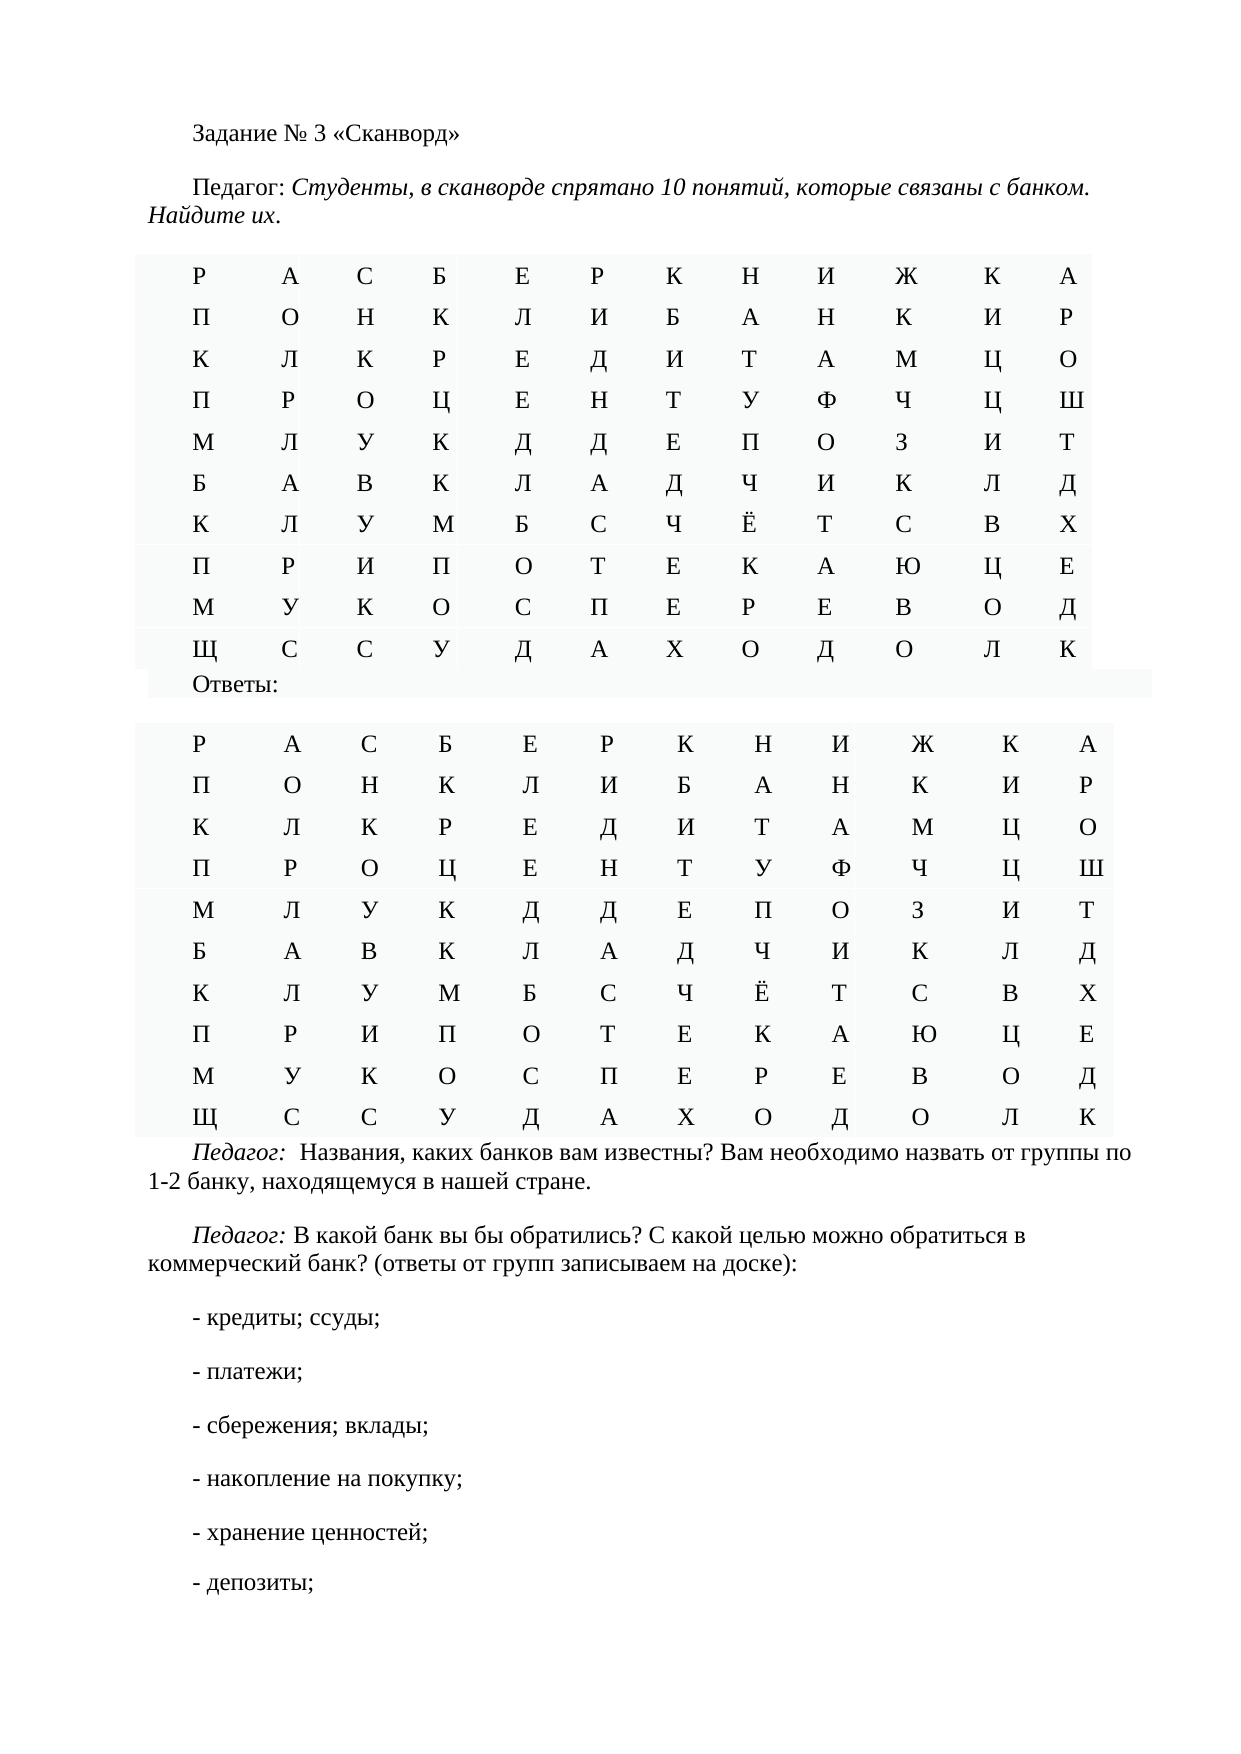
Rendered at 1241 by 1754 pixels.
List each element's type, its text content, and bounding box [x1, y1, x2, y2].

table_cell Д [543, 889, 620, 930]
table_cell Д [543, 806, 620, 847]
table_cell У [697, 847, 774, 888]
table_cell О [458, 545, 533, 586]
table_cell О [774, 889, 854, 930]
table_cell В [838, 586, 926, 627]
table_cell К [381, 889, 466, 930]
table_cell Е [609, 586, 684, 627]
table_cell К [300, 586, 375, 627]
table_cell Б [135, 930, 226, 971]
table_cell К [300, 337, 375, 379]
table_header А [1022, 723, 1114, 764]
table_cell Ф [774, 847, 854, 888]
table_cell О [926, 586, 1002, 627]
table_cell И [926, 420, 1002, 462]
table_cell Л [945, 930, 1022, 971]
table_cell К [135, 337, 224, 379]
table_header К [620, 723, 697, 764]
table_cell Д [458, 420, 533, 462]
table_cell Л [466, 930, 543, 971]
table_cell Д [466, 1096, 543, 1137]
table_cell Е [466, 806, 543, 847]
table_cell Ц [926, 337, 1002, 379]
table_header Р [533, 254, 609, 296]
table_cell Д [1002, 586, 1092, 627]
table_cell Е [760, 586, 838, 627]
table_cell А [533, 628, 609, 669]
table_cell И [774, 930, 854, 971]
table_header Н [697, 723, 774, 764]
table_cell Л [224, 503, 299, 544]
table_cell Щ [135, 1096, 226, 1137]
table_cell Т [1002, 420, 1092, 462]
table_cell Л [224, 420, 299, 462]
table_cell М [135, 420, 224, 462]
text Ответы: [148, 669, 1152, 698]
table_cell Т [543, 1013, 620, 1054]
table_cell Ц [926, 545, 1002, 586]
table_header Н [684, 254, 760, 296]
table_cell А [684, 296, 760, 337]
table_cell Ц [945, 847, 1022, 888]
table_cell И [760, 462, 838, 503]
table_cell Ф [760, 379, 838, 420]
table_cell К [838, 296, 926, 337]
table_cell О [945, 1054, 1022, 1096]
table_cell Н [543, 847, 620, 888]
table_cell В [945, 971, 1022, 1013]
table_cell П [533, 586, 609, 627]
table_cell К [375, 296, 457, 337]
table_cell В [855, 1054, 945, 1096]
table_cell Ц [945, 806, 1022, 847]
table_header Ж [855, 723, 945, 764]
table_cell Л [458, 296, 533, 337]
table_cell Л [226, 889, 304, 930]
table_cell Д [1002, 462, 1092, 503]
table_cell Б [466, 971, 543, 1013]
table_cell О [855, 1096, 945, 1137]
table_cell В [926, 503, 1002, 544]
table_cell У [375, 628, 457, 669]
table_cell Е [609, 420, 684, 462]
table_header Е [458, 254, 533, 296]
table_cell Д [609, 462, 684, 503]
table_header И [760, 254, 838, 296]
text - накопление на покупку; [148, 1463, 1152, 1492]
table_cell Р [224, 545, 299, 586]
table_cell Т [760, 503, 838, 544]
table_cell Д [458, 628, 533, 669]
table_header К [609, 254, 684, 296]
table_cell С [855, 971, 945, 1013]
table_cell А [543, 1096, 620, 1137]
table_cell Ч [838, 379, 926, 420]
table_cell Ц [381, 847, 466, 888]
table_cell А [543, 930, 620, 971]
table_cell Н [774, 764, 854, 806]
table_cell А [533, 462, 609, 503]
table_cell М [381, 971, 466, 1013]
table_cell Н [533, 379, 609, 420]
text - депозиты; [148, 1567, 1152, 1596]
table_cell Ю [855, 1013, 945, 1054]
table_cell Л [926, 462, 1002, 503]
table_cell П [381, 1013, 466, 1054]
table_cell О [760, 420, 838, 462]
table_cell Ц [926, 379, 1002, 420]
table_cell У [304, 971, 381, 1013]
table_cell Х [1002, 503, 1092, 544]
text Педагог: Студенты, в сканворде спрятано 10 понятий, которые связаны с банком. Найдите их. [148, 172, 1152, 229]
table_cell Л [945, 1096, 1022, 1137]
table_cell С [304, 1096, 381, 1137]
table_cell Д [1022, 1054, 1114, 1096]
table_header А [224, 254, 299, 296]
table_cell А [774, 806, 854, 847]
table_cell С [466, 1054, 543, 1096]
table_header И [774, 723, 854, 764]
text - сбережения; вклады; [148, 1410, 1152, 1438]
table_cell С [458, 586, 533, 627]
table_cell Х [620, 1096, 697, 1137]
table_cell Т [697, 806, 774, 847]
table_cell И [926, 296, 1002, 337]
table_cell Л [466, 764, 543, 806]
table_cell Р [1022, 764, 1114, 806]
table_cell К [1002, 628, 1092, 669]
table_cell Щ [135, 628, 224, 669]
table_cell Л [226, 971, 304, 1013]
table_cell К [135, 503, 224, 544]
table_cell П [543, 1054, 620, 1096]
table_cell Ш [1002, 379, 1092, 420]
table_cell О [838, 628, 926, 669]
table_cell П [135, 296, 224, 337]
table_cell А [774, 1013, 854, 1054]
table_cell К [697, 1013, 774, 1054]
table_cell Е [1002, 545, 1092, 586]
table_cell Е [458, 379, 533, 420]
table_cell Д [1022, 930, 1114, 971]
table_cell К [838, 462, 926, 503]
text - платежи; [148, 1356, 1152, 1385]
table_cell Е [609, 545, 684, 586]
table_cell Д [620, 930, 697, 971]
table_cell Р [375, 337, 457, 379]
table_cell Т [684, 337, 760, 379]
table_cell О [697, 1096, 774, 1137]
table_cell С [224, 628, 299, 669]
table_header Б [381, 723, 466, 764]
table_cell П [135, 1013, 226, 1054]
table_cell У [381, 1096, 466, 1137]
table_cell Ч [620, 971, 697, 1013]
table_cell П [135, 847, 226, 888]
table_cell Л [226, 806, 304, 847]
table_cell Ш [1022, 847, 1114, 888]
table_cell О [304, 847, 381, 888]
text - кредиты; ссуды; [148, 1302, 1152, 1331]
table_cell Д [466, 889, 543, 930]
table_cell С [226, 1096, 304, 1137]
table_cell М [135, 1054, 226, 1096]
table_cell Л [224, 337, 299, 379]
table_cell М [838, 337, 926, 379]
table_cell Ч [609, 503, 684, 544]
table_cell Д [533, 420, 609, 462]
table_cell Н [304, 764, 381, 806]
table_cell А [226, 930, 304, 971]
table_header К [926, 254, 1002, 296]
table_cell У [304, 889, 381, 930]
table_cell К [855, 930, 945, 971]
table_cell Е [620, 889, 697, 930]
table_cell Ё [684, 503, 760, 544]
table_cell М [135, 889, 226, 930]
table_cell Р [381, 806, 466, 847]
table_cell Р [226, 1013, 304, 1054]
table_cell С [533, 503, 609, 544]
table_header С [304, 723, 381, 764]
table_cell Е [774, 1054, 854, 1096]
table_cell У [300, 420, 375, 462]
table_cell П [135, 379, 224, 420]
table_header Е [466, 723, 543, 764]
table_cell К [684, 545, 760, 586]
table_cell К [381, 764, 466, 806]
table_cell Т [774, 971, 854, 1013]
table_cell И [300, 545, 375, 586]
table_cell Е [620, 1054, 697, 1096]
table_cell Р [224, 379, 299, 420]
table_cell Т [609, 379, 684, 420]
table_cell Д [760, 628, 838, 669]
table_cell В [304, 930, 381, 971]
table_cell Е [1022, 1013, 1114, 1054]
table_cell Ц [375, 379, 457, 420]
table_cell С [543, 971, 620, 1013]
table_cell К [855, 764, 945, 806]
table_cell С [838, 503, 926, 544]
table_cell О [466, 1013, 543, 1054]
table_cell Т [1022, 889, 1114, 930]
table_cell Л [926, 628, 1002, 669]
text - хранение ценностей; [148, 1517, 1152, 1546]
table_cell О [300, 379, 375, 420]
table_cell Н [760, 296, 838, 337]
table_cell И [620, 806, 697, 847]
table_header А [1002, 254, 1092, 296]
table_cell М [135, 586, 224, 627]
table_cell И [945, 764, 1022, 806]
table_cell О [381, 1054, 466, 1096]
table_cell Т [620, 847, 697, 888]
table_cell Е [620, 1013, 697, 1054]
table_cell П [684, 420, 760, 462]
table_cell А [697, 764, 774, 806]
table_cell А [760, 337, 838, 379]
table_cell У [226, 1054, 304, 1096]
table_cell К [135, 806, 226, 847]
text Педагог: Названия, каких банков вам известны? Вам необходимо назвать от группы по 1-2 банку, находящемуся в нашей стране. [148, 1137, 1152, 1195]
table_header Р [543, 723, 620, 764]
table_cell А [760, 545, 838, 586]
table_cell М [375, 503, 457, 544]
table_cell Д [533, 337, 609, 379]
table_cell И [543, 764, 620, 806]
table_cell Ё [697, 971, 774, 1013]
table_cell О [1022, 806, 1114, 847]
table_cell Р [1002, 296, 1092, 337]
table_cell М [855, 806, 945, 847]
table_header С [300, 254, 375, 296]
table_cell К [135, 971, 226, 1013]
table_cell Л [458, 462, 533, 503]
table_cell О [226, 764, 304, 806]
table_cell У [684, 379, 760, 420]
table_header Б [375, 254, 457, 296]
text Задание № 3 «Сканворд» [148, 118, 1152, 147]
table_header Р [135, 723, 226, 764]
table_header Р [135, 254, 224, 296]
table_cell Е [466, 847, 543, 888]
table_cell П [135, 764, 226, 806]
table_cell П [697, 889, 774, 930]
table_cell Б [458, 503, 533, 544]
table_cell А [224, 462, 299, 503]
table_cell Ч [855, 847, 945, 888]
table_cell Х [1022, 971, 1114, 1013]
table_cell О [684, 628, 760, 669]
text Педагог: В какой банк вы бы обратились? С какой целью можно обратиться в коммерческий банк? (ответы от групп записываем на доске): [148, 1220, 1152, 1277]
table_cell С [300, 628, 375, 669]
table_cell О [1002, 337, 1092, 379]
table_cell Ч [697, 930, 774, 971]
table_cell Д [774, 1096, 854, 1137]
table_header К [945, 723, 1022, 764]
table_cell Ц [945, 1013, 1022, 1054]
table_cell И [304, 1013, 381, 1054]
table_cell И [533, 296, 609, 337]
table_cell У [224, 586, 299, 627]
table_cell Б [135, 462, 224, 503]
table_cell Н [300, 296, 375, 337]
table_cell И [609, 337, 684, 379]
table_cell О [375, 586, 457, 627]
table_cell И [945, 889, 1022, 930]
table_cell П [375, 545, 457, 586]
table_cell Е [458, 337, 533, 379]
table_cell Х [609, 628, 684, 669]
table_cell Р [697, 1054, 774, 1096]
table_cell П [135, 545, 224, 586]
table_cell К [381, 930, 466, 971]
table_cell В [300, 462, 375, 503]
table_cell К [1022, 1096, 1114, 1137]
table_cell Б [620, 764, 697, 806]
table_cell К [304, 806, 381, 847]
table_cell Т [533, 545, 609, 586]
table_header А [226, 723, 304, 764]
table_header Ж [838, 254, 926, 296]
table_cell К [304, 1054, 381, 1096]
table_cell Р [684, 586, 760, 627]
table_cell О [224, 296, 299, 337]
table_cell К [375, 462, 457, 503]
table_cell К [375, 420, 457, 462]
table_cell З [838, 420, 926, 462]
table_cell У [300, 503, 375, 544]
table_cell Ю [838, 545, 926, 586]
table_cell Б [609, 296, 684, 337]
table_cell Ч [684, 462, 760, 503]
table_cell З [855, 889, 945, 930]
table_cell Р [226, 847, 304, 888]
